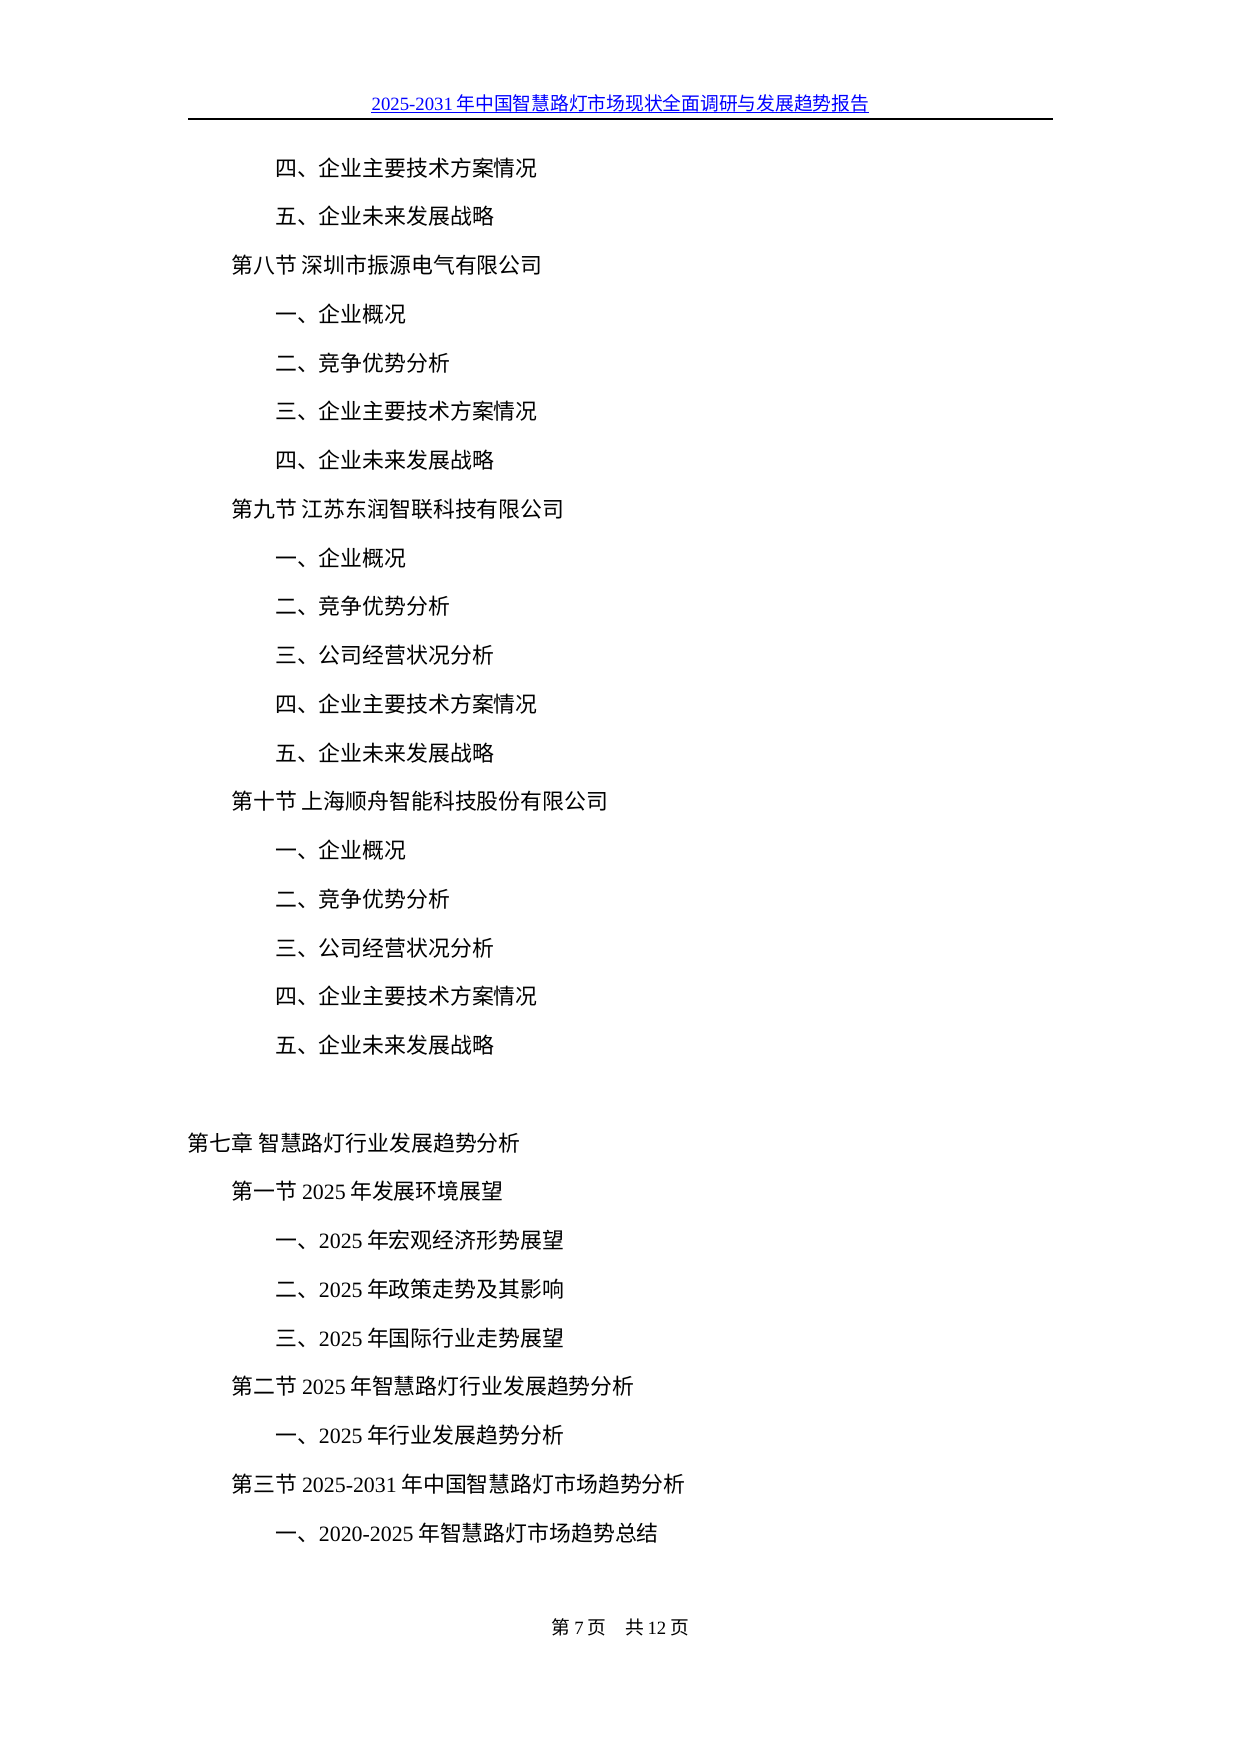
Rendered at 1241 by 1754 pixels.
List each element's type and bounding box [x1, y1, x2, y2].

text [187, 150, 1053, 1548]
